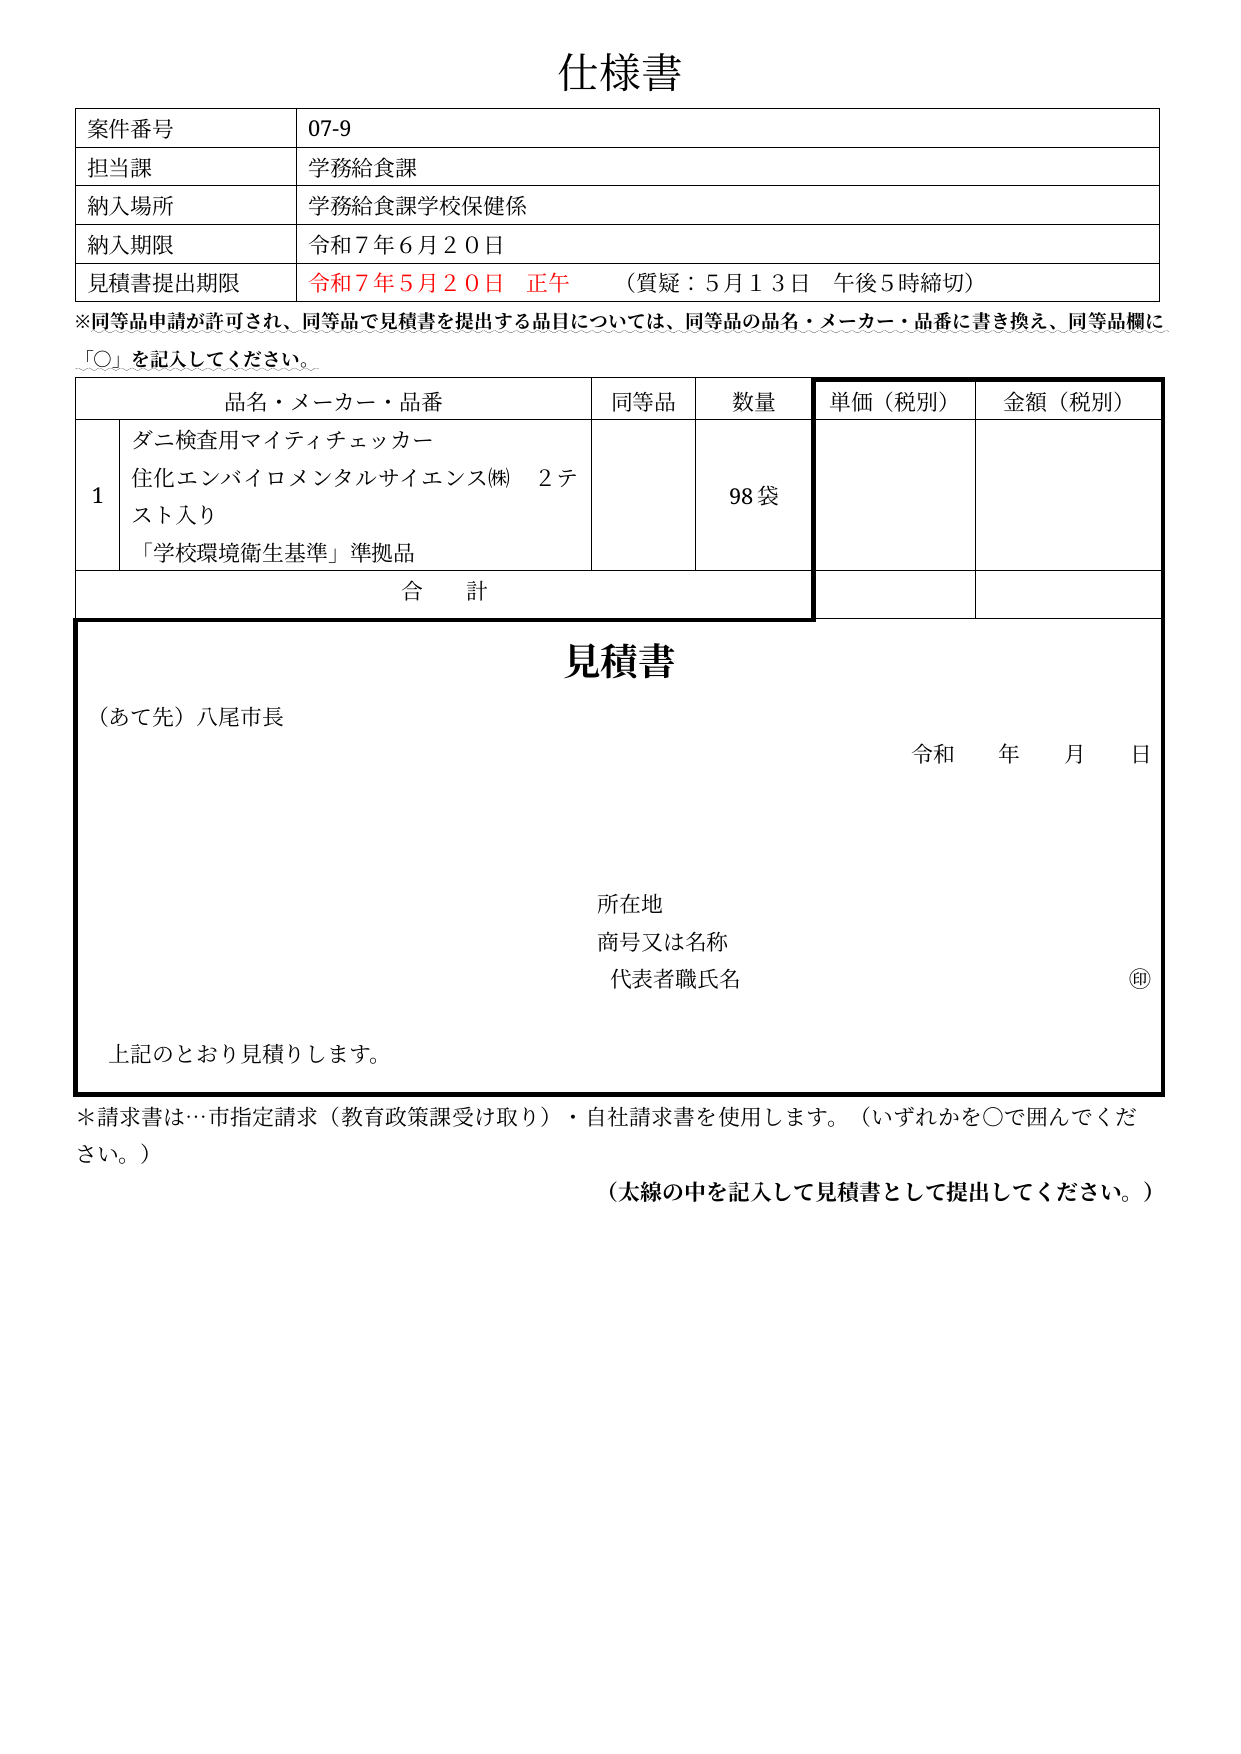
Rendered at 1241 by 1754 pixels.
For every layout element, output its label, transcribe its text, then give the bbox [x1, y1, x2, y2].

table_cell 令和７年６月２０日 [297, 225, 1159, 262]
table_cell 納入期限 [76, 225, 296, 262]
table_cell [816, 571, 975, 617]
table_cell 見積書提出期限 [76, 264, 296, 301]
table_cell 見積書 （あて先）八尾市長 令和 年 月 日 所在地 商号又は名称 代表者職氏名 ㊞ 上記のとおり見積りします。 [78, 619, 1161, 1092]
table_cell 学務給食課 [297, 148, 1159, 185]
table_header 単価（税別） [816, 382, 975, 419]
table_cell 合 計 [76, 571, 811, 617]
table_cell [592, 420, 695, 570]
table_cell 学務給食課学校保健係 [297, 186, 1159, 224]
table_header 数量 [696, 378, 811, 419]
table_cell 令和７年５月２０日 正午 （質疑：５月１３日 午後５時締切） [297, 264, 1159, 301]
table_cell 98袋 [696, 420, 811, 570]
table_cell [976, 571, 1161, 617]
text ※同等品申請が許可され、同等品で見積書を提出する品目については、同等品の品名・メーカー・品番に書き換え、同等品欄に「○」を記入してください。 [75, 302, 1165, 377]
table_cell 納入場所 [76, 186, 296, 224]
table_header 案件番号 [76, 109, 296, 147]
table_cell [816, 420, 975, 570]
text （太線の中を記入して見積書として提出してください。） [75, 1172, 1165, 1209]
table_cell ダニ検査用マイティチェッカー 住化エンバイロメンタルサイエンス㈱ ２テスト入り 「学校環境衛生基準」準拠品 [120, 420, 591, 570]
table_header 金額（税別） [976, 382, 1161, 419]
table_header 07-9 [297, 109, 1159, 147]
text ＊請求書は…市指定請求（教育政策課受け取り）・自社請求書を使用します。（いずれかを○で囲んでください。） [75, 1097, 1138, 1172]
text 仕様書 [75, 33, 1165, 108]
table_cell [976, 420, 1161, 570]
table_header 同等品 [592, 378, 695, 419]
table_header 品名・メーカー・品番 [76, 378, 591, 419]
table_cell 担当課 [76, 148, 296, 185]
table_cell 1 [76, 420, 119, 570]
